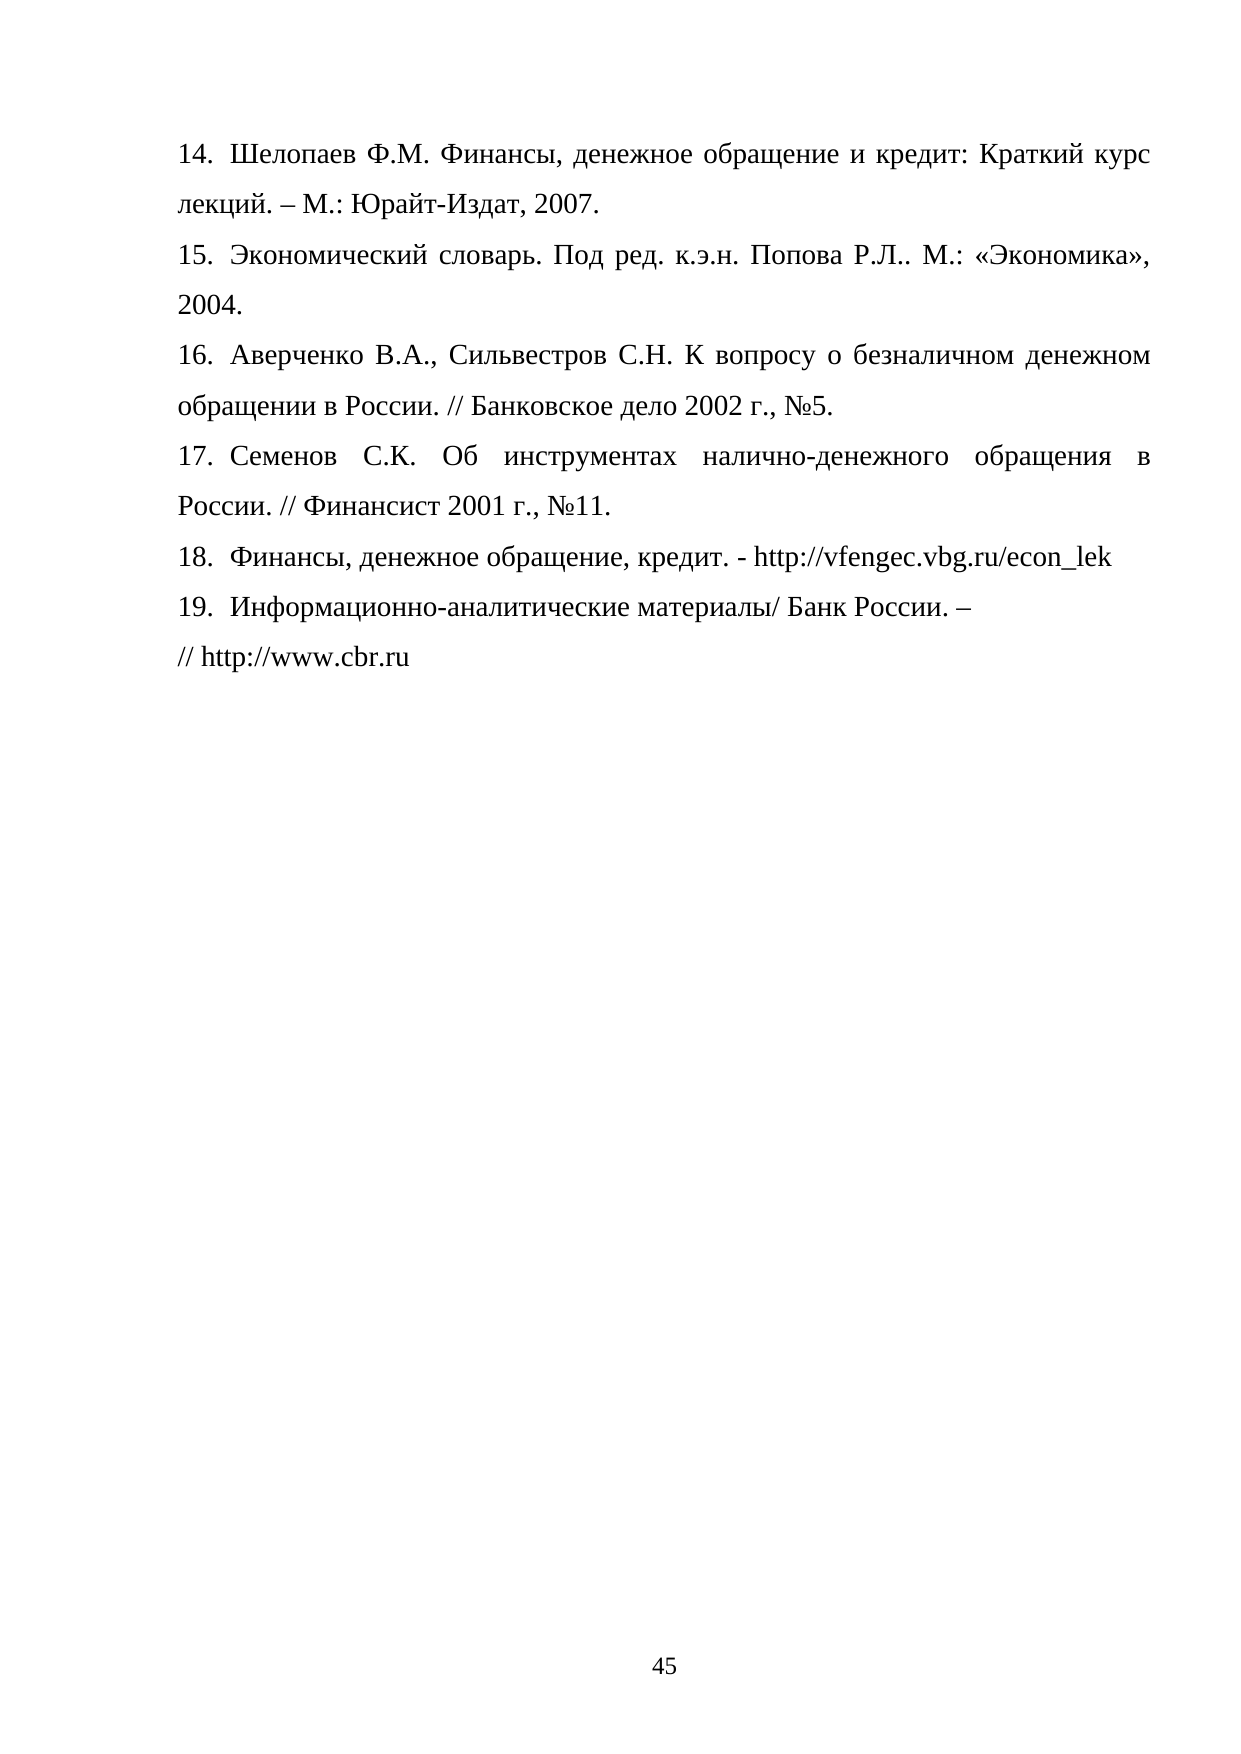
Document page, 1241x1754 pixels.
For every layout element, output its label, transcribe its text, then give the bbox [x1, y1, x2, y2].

list Финансы, денежное обращение, кредит. - http://vfengec.vbg.ru/econ_lek [177, 539, 1152, 572]
list Аверченко В.А., Сильвестров С.Н. К вопросу о безналичном денежном обращении в России. // Банковское дело 2002 г., №5. [177, 337, 1152, 421]
list Экономический словарь. Под ред. к.э.н. Попова Р.Л.. М.: «Экономика», 2004. [177, 237, 1152, 321]
list Семенов С.К. Об инструментах налично-денежного обращения в России. // Финансист 2001 г., №11. [177, 438, 1152, 522]
list Шелопаев Ф.М. Финансы, денежное обращение и кредит: Краткий курс лекций. – М.: Юрайт-Издат, 2007. [177, 136, 1152, 220]
list Информационно-аналитические материалы/ Банк России. – [177, 589, 1152, 622]
text // http://www.cbr.ru [177, 639, 1152, 673]
